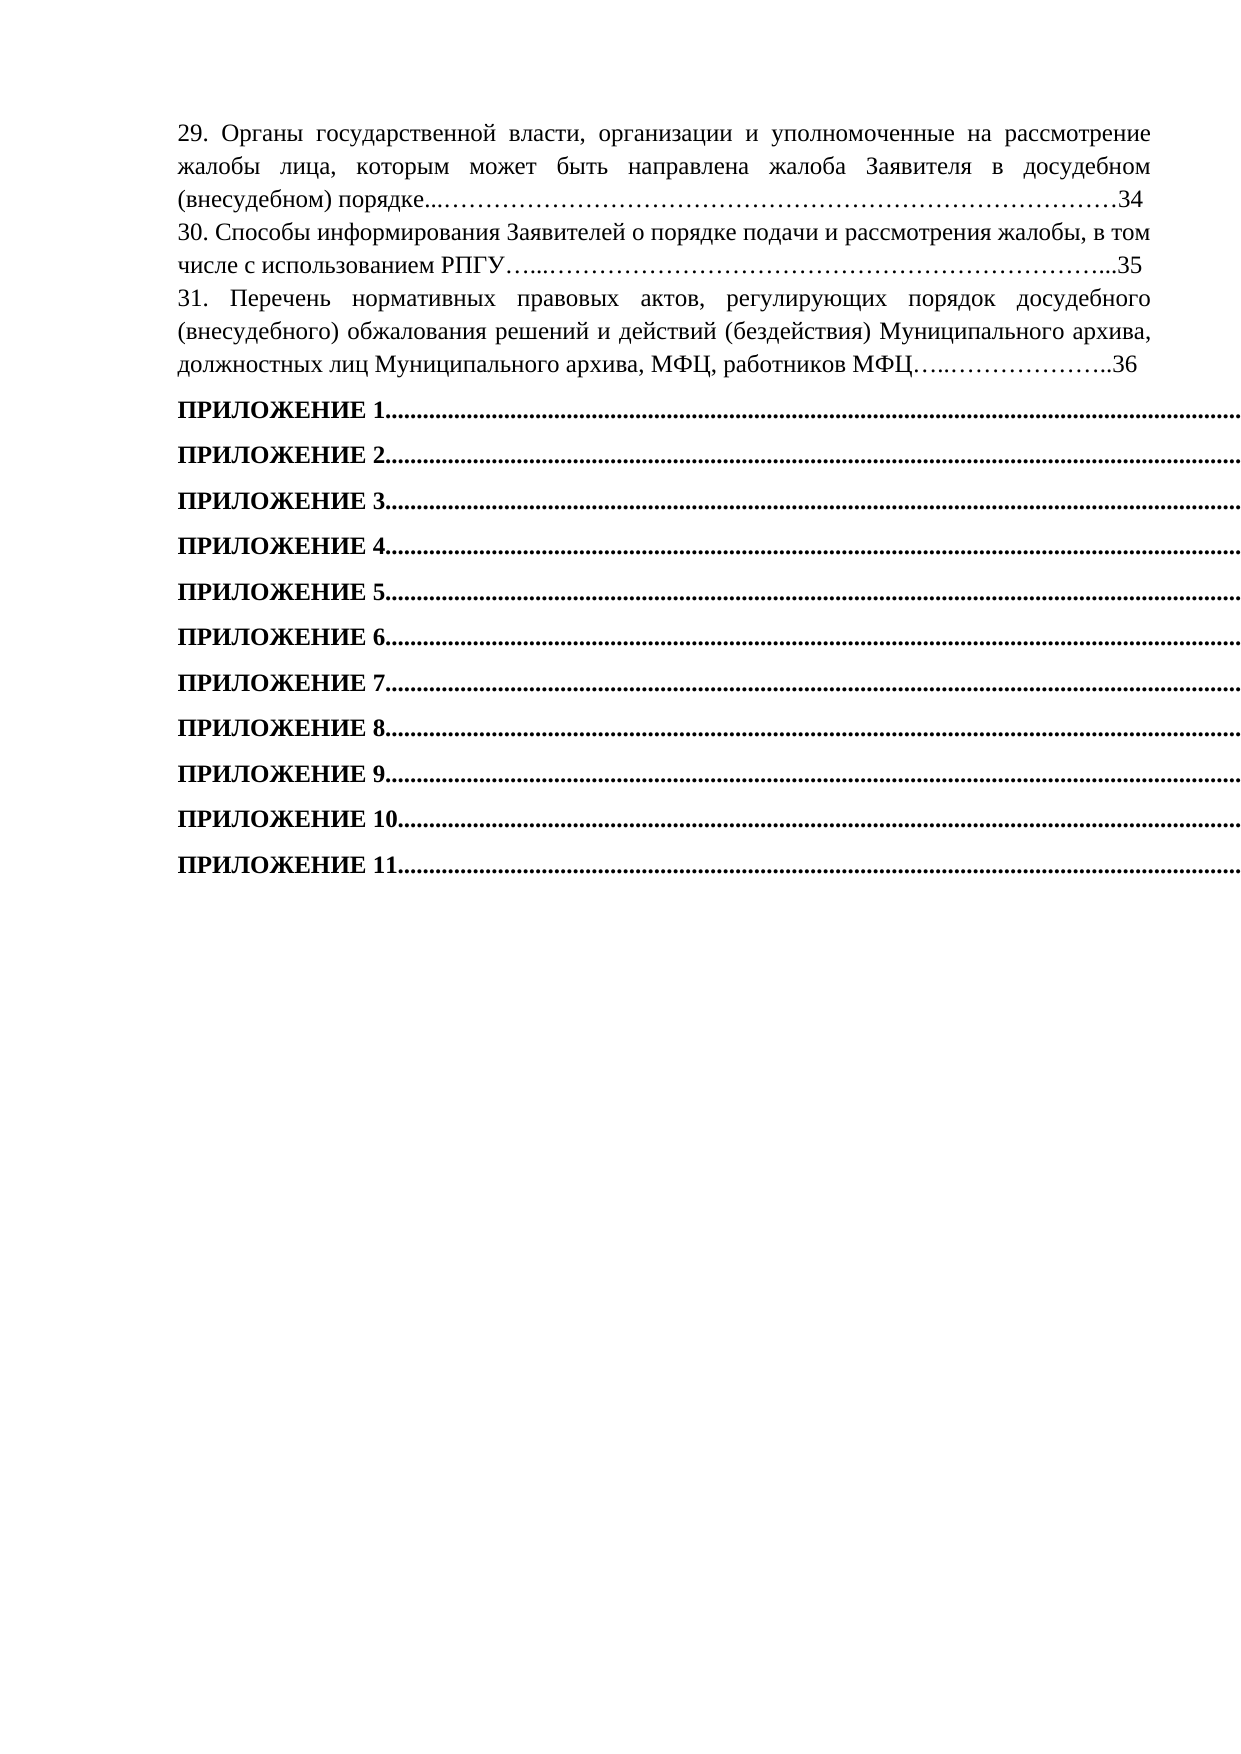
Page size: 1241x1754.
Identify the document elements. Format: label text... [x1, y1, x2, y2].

text Приложение 4 41 [177, 531, 1146, 560]
text Приложение 8 49 [177, 713, 1146, 742]
text Приложение 3 39 [177, 486, 1146, 514]
text Приложение 1 37 [177, 395, 1146, 423]
text Приложение 5 42 [177, 577, 1146, 606]
text Приложение 6 45 [177, 622, 1146, 651]
text 29. Органы государственной власти, организации и уполномоченные на рассмотрение жалобы лица, которым может быть направлена жалоба Заявителя в досудебном (внесудебном) порядке...………………………………………………………………………34 [177, 118, 1152, 213]
text 31. Перечень нормативных правовых актов, регулирующих порядок досудебного (внесудебного) обжалования решений и действий (бездействия) Муниципального архива, должностных лиц Муниципального архива, МФЦ, работников МФЦ…..………………..36 [177, 283, 1152, 378]
text Приложение 9 51 [177, 759, 1146, 788]
text Приложение 2 38 [177, 440, 1146, 469]
text Приложение 10 61 [177, 804, 1146, 833]
text 30. Способы информирования Заявителей о порядке подачи и рассмотрения жалобы, в том числе с использованием РПГУ…...…………………………………………………………...35 [177, 217, 1152, 279]
text Приложение 11 64 [177, 850, 1146, 879]
text Приложение 7 47 [177, 668, 1146, 697]
